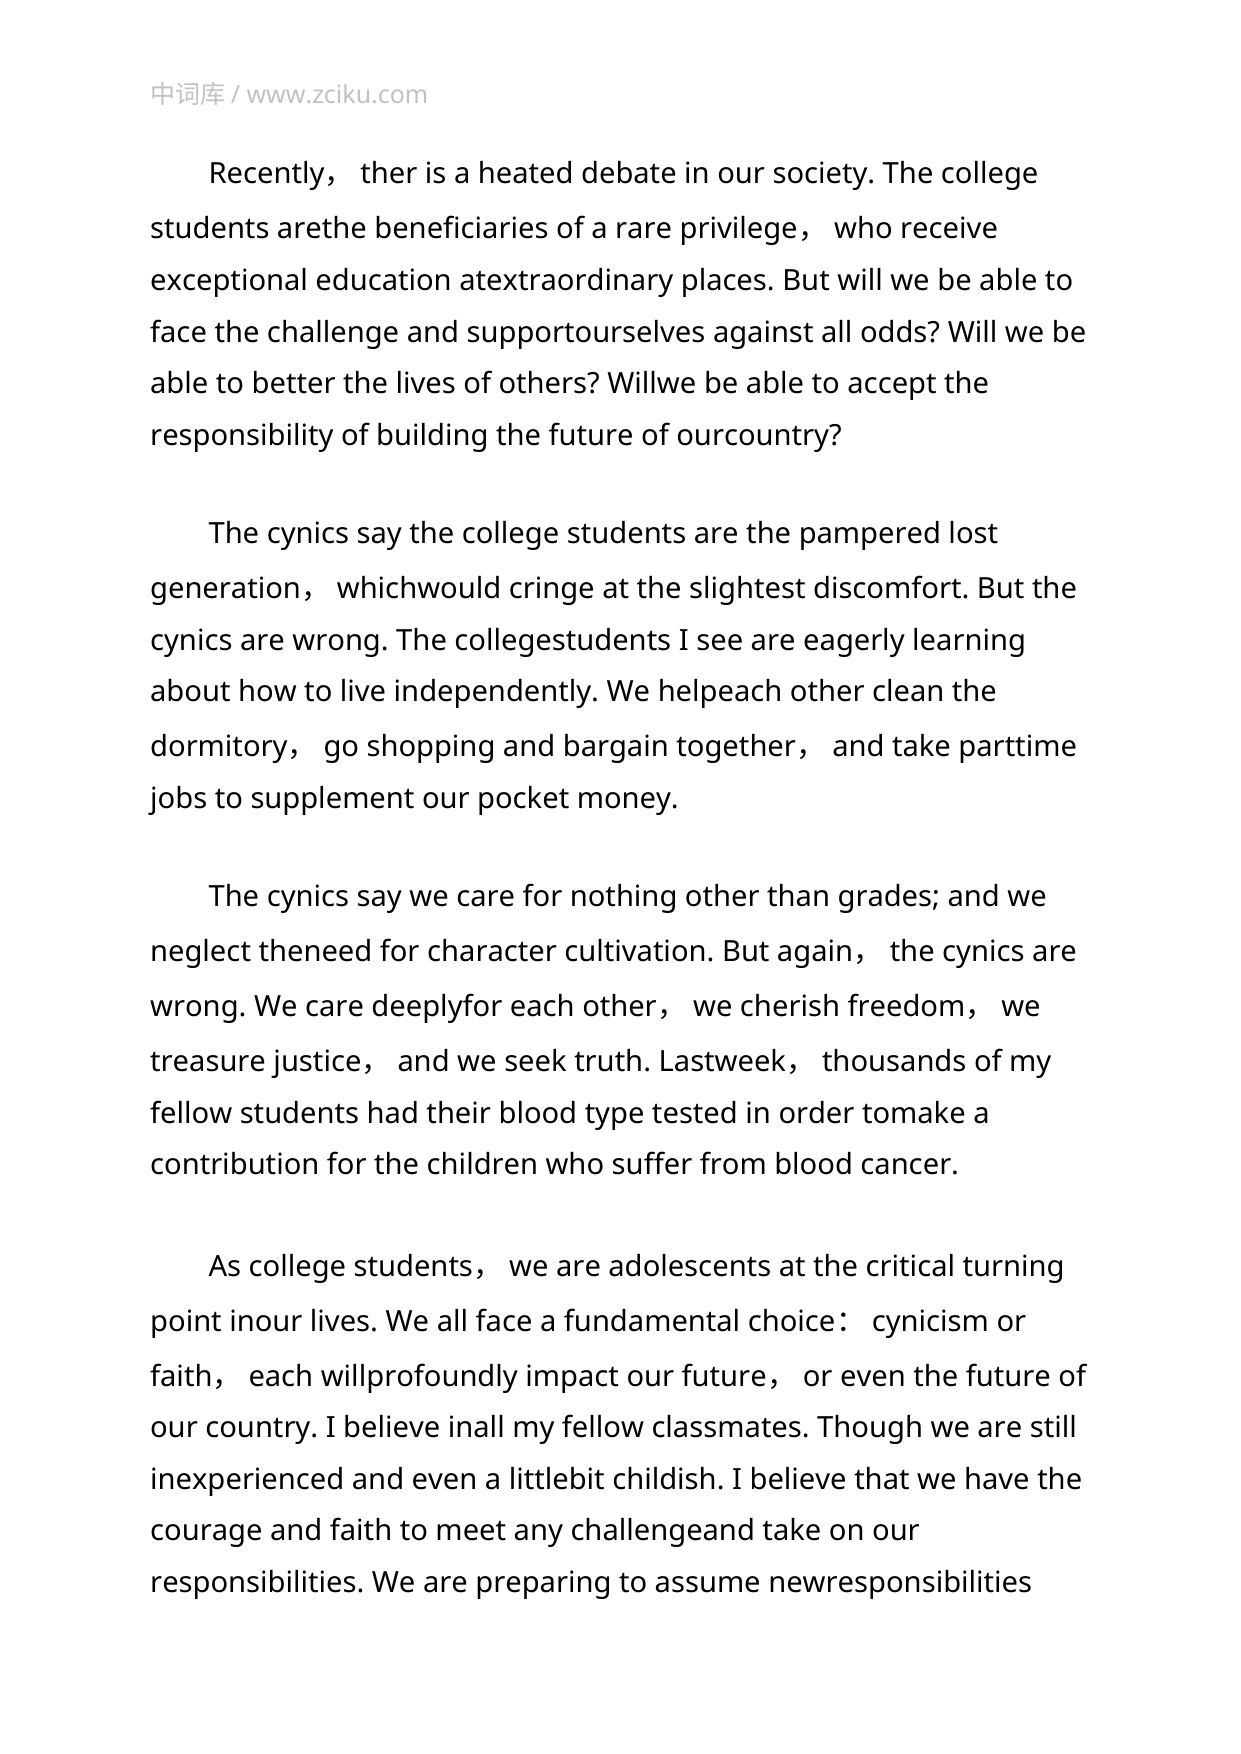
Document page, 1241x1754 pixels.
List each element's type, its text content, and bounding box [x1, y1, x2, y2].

text The cynics say we care for nothing other than grades; and we neglect theneed for character cultivation. But again， the cynics are wrong. We care deeplyfor each other， we cherish freedom， we treasure justice， and we seek truth. Lastweek， thousands of my fellow students had their blood type tested in order tomake a contribution for the children who suffer from blood cancer. [150, 876, 1090, 1183]
text Recently， ther is a heated debate in our society. The college students arethe beneficiaries of a rare privilege， who receive exceptional education atextraordinary places. But will we be able to face the challenge and supportourselves against all odds? Will we be able to better the lives of others? Willwe be able to accept the responsibility of building the future of ourcountry? [150, 150, 1090, 454]
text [150, 1242, 1090, 1601]
text The cynics say the college students are the pampered lost generation， whichwould cringe at the slightest discomfort. But the cynics are wrong. The collegestudents I see are eagerly learning about how to live independently. We helpeach other clean the dormitory， go shopping and bargain together， and take parttime jobs to supplement our pocket money. [150, 512, 1090, 817]
